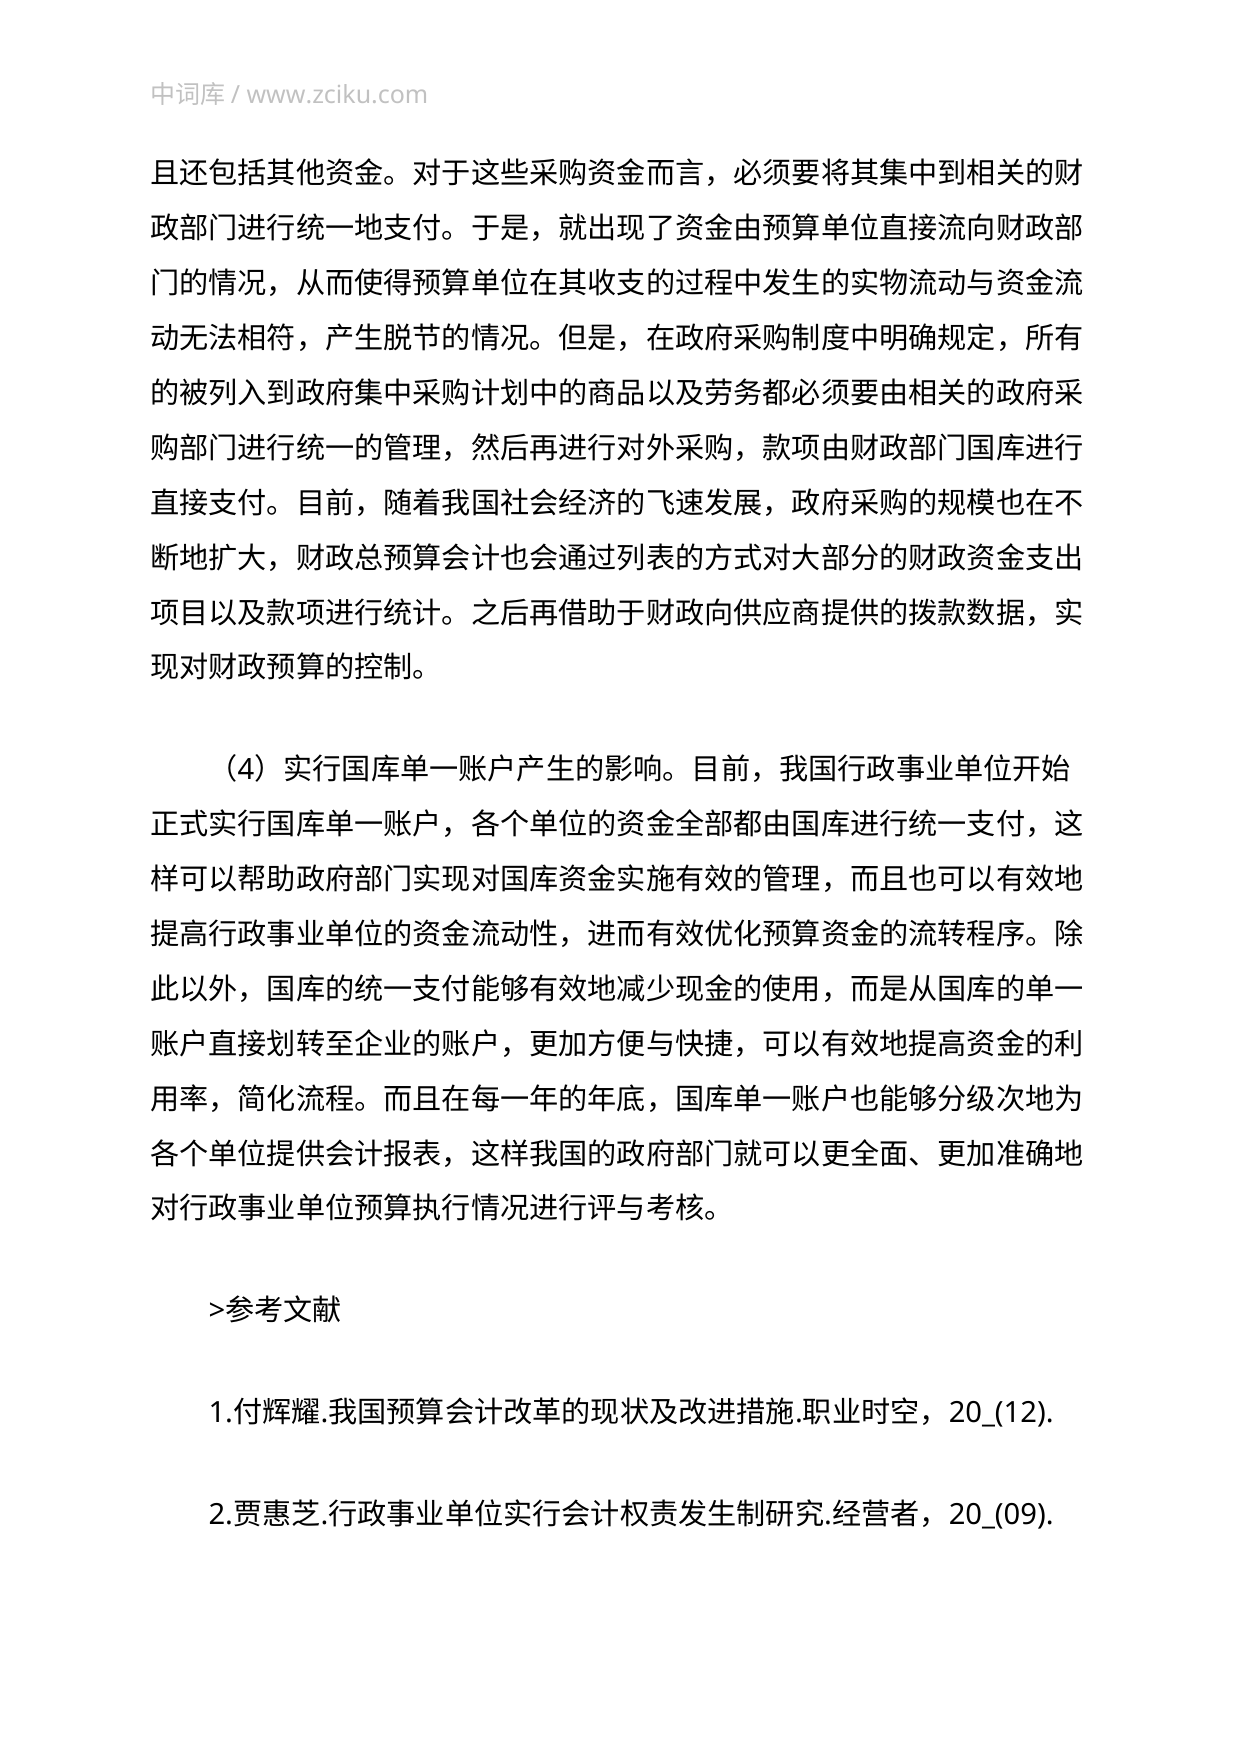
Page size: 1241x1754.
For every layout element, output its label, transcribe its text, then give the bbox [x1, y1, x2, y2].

text （4）实行国库单一账户产生的影响。目前，我国行政事业单位开始正式实行国库单一账户，各个单位的资金全部都由国库进行统一支付，这样可以帮助政府部门实现对国库资金实施有效的管理，而且也可以有效地提高行政事业单位的资金流动性，进而有效优化预算资金的流转程序。除此以外，国库的统一支付能够有效地减少现金的使用，而是从国库的单一账户直接划转至企业的账户，更加方便与快捷，可以有效地提高资金的利用率，简化流程。而且在每一年的年底，国库单一账户也能够分级次地为各个单位提供会计报表，这样我国的政府部门就可以更全面、更加准确地对行政事业单位预算执行情况进行评与考核。 [150, 746, 1090, 1227]
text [150, 150, 1090, 686]
text 1.付辉耀.我国预算会计改革的现状及改进措施.职业时空，20_(12). [150, 1389, 1090, 1431]
text >参考文献 [150, 1287, 1090, 1329]
text 2.贾惠芝.行政事业单位实行会计权责发生制研究.经营者，20_(09). [150, 1491, 1090, 1533]
